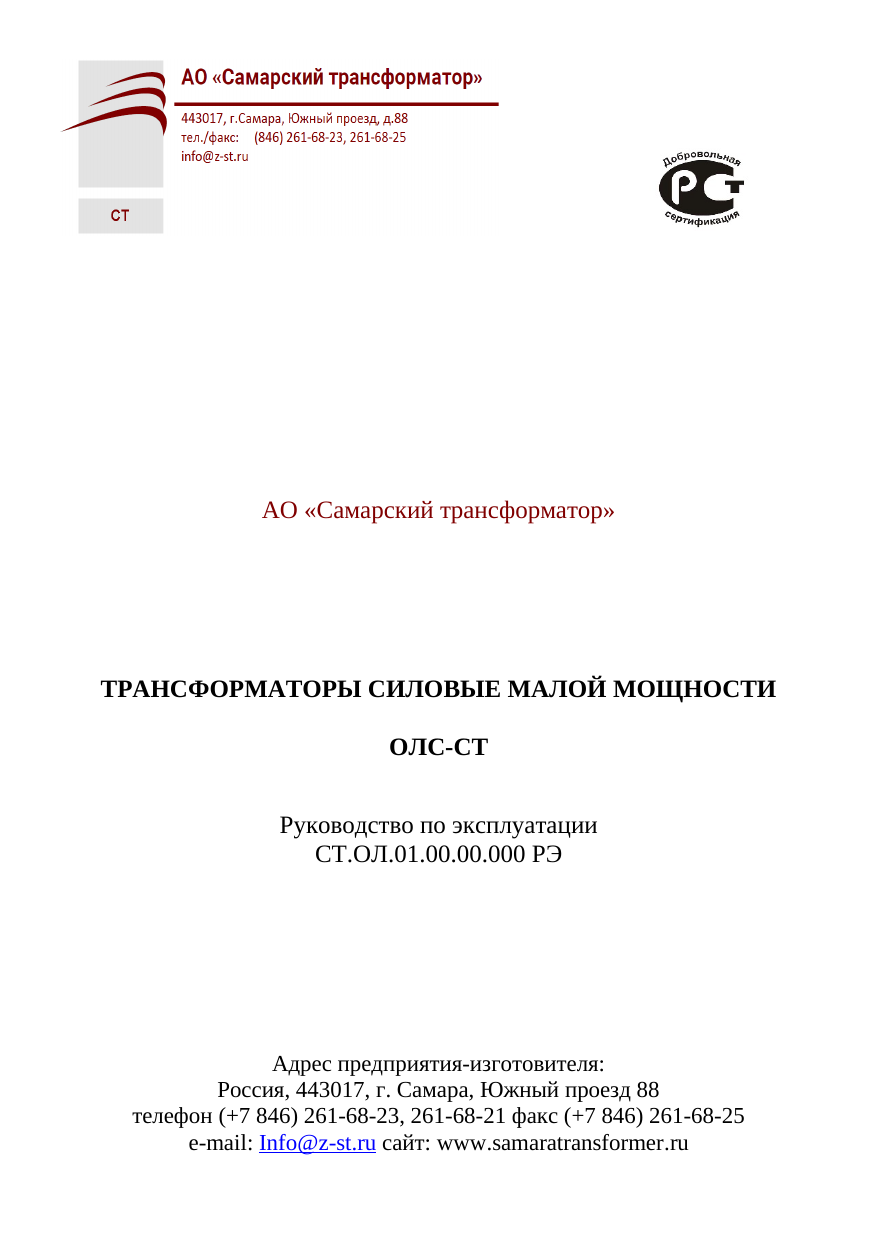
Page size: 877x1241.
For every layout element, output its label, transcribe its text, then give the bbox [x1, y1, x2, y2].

text телефон (+7 846) 261-68-23, 261-68-21 факс (+7 846) 261-68-25 [59, 1102, 818, 1129]
picture [649, 142, 753, 236]
title ТРАНСФОРМАТОРЫ СИЛОВЫЕ МАЛОЙ МОЩНОСТИ ОЛС-СТ [59, 674, 818, 760]
picture [59, 59, 502, 236]
text Россия, 443017, г. Самара, Южный проезд 88 [59, 1076, 818, 1102]
text e-mail: Info@z-st.ru cайт: www.samaratransformer.ru [59, 1129, 818, 1155]
text Руководство по эксплуатации СТ.ОЛ.01.00.00.000 РЭ [59, 810, 818, 868]
text Адрес предприятия-изготовителя: [59, 1050, 818, 1076]
text АО «Самарский трансформатор» [59, 495, 818, 524]
